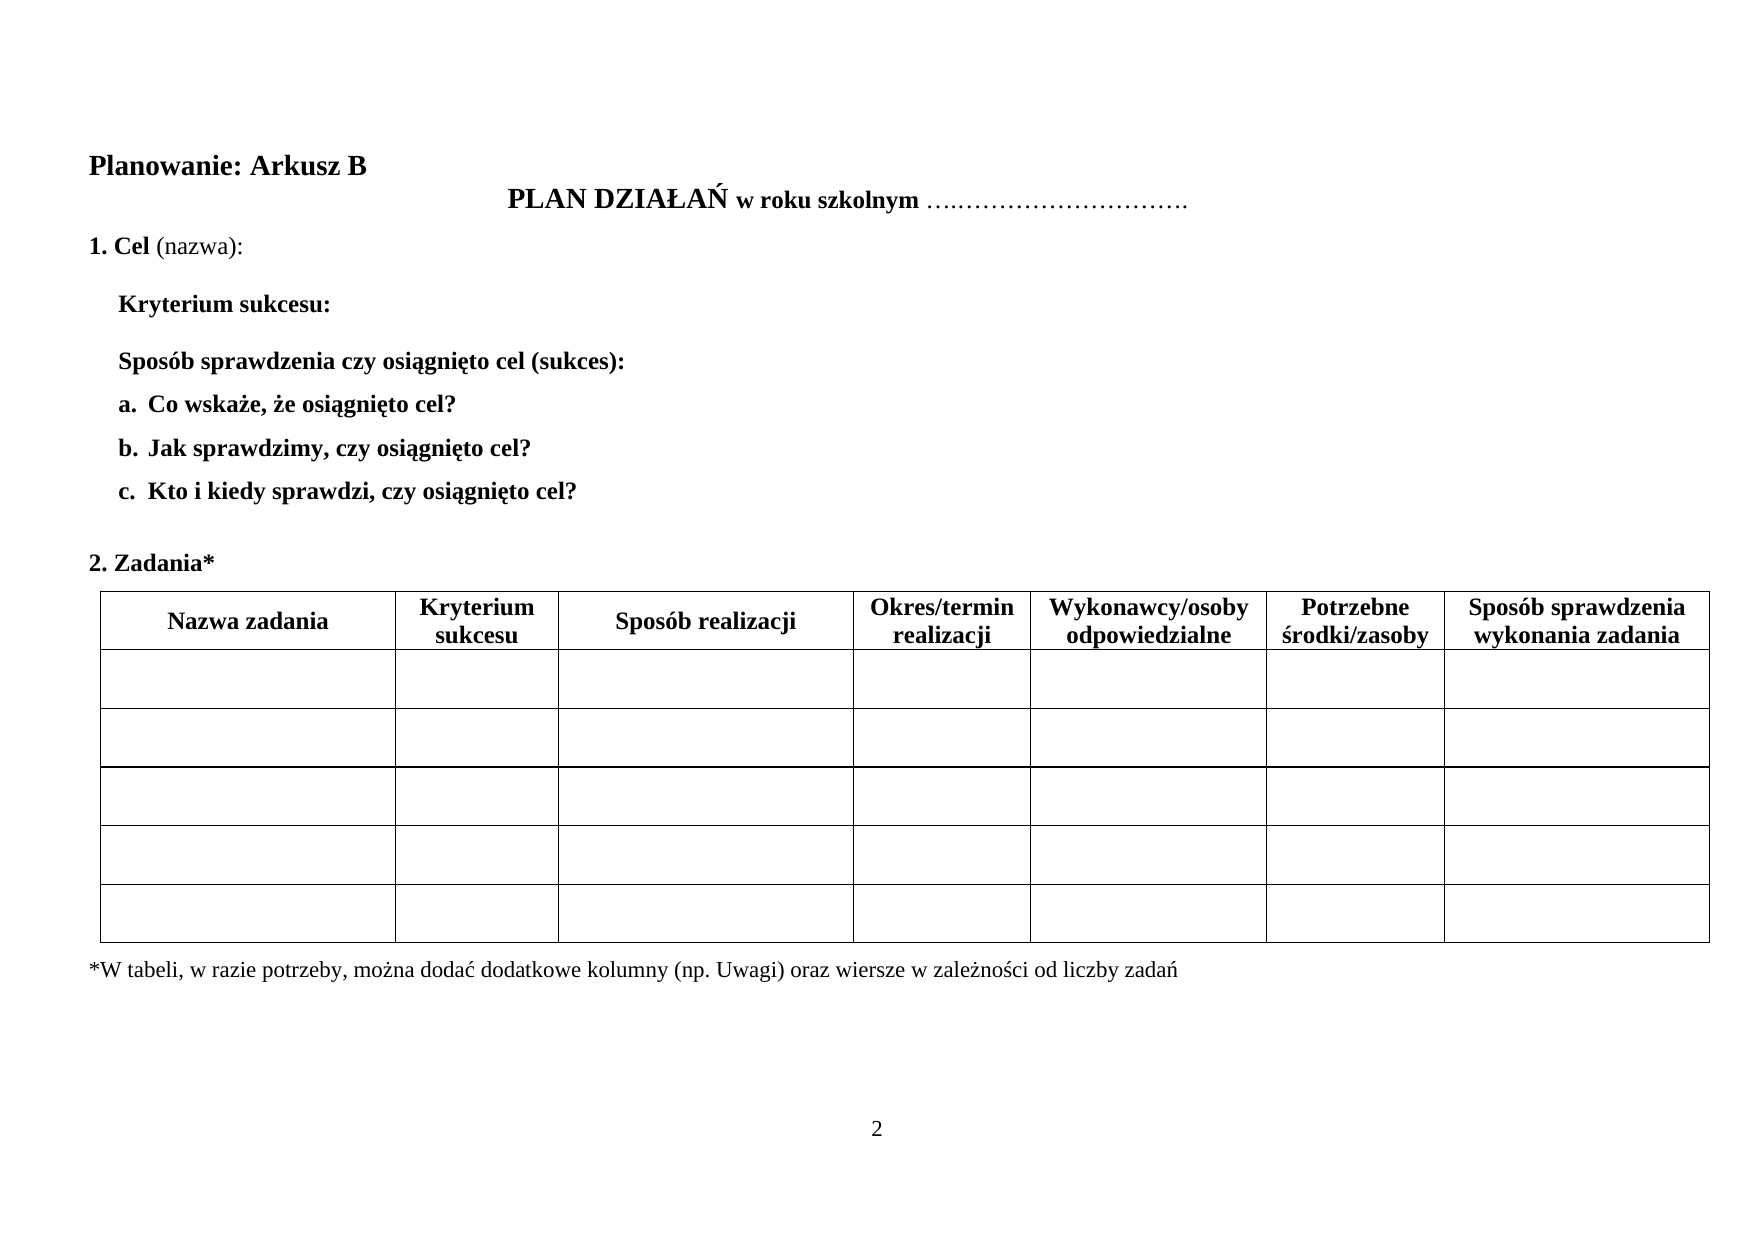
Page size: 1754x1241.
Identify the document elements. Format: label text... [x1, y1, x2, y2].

table_header Nazwa zadania [101, 592, 395, 649]
table_cell [854, 885, 1030, 942]
table_cell [396, 650, 558, 708]
table_cell [101, 885, 395, 942]
table_header Sposób sprawdzenia wykonania zadania [1445, 592, 1709, 649]
table_cell [1445, 709, 1709, 766]
table_cell [396, 826, 558, 883]
table_cell [1031, 768, 1266, 825]
table_header Wykonawcy/osoby odpowiedzialne [1031, 592, 1266, 649]
table_cell [559, 709, 853, 766]
table_cell [1031, 650, 1266, 708]
table_cell [1267, 650, 1444, 708]
table_cell [101, 709, 395, 766]
table_header Sposób realizacji [559, 592, 853, 649]
table_cell [854, 768, 1030, 825]
text Planowanie: Arkusz B [88, 148, 1606, 181]
text 1. Cel (nazwa): [88, 231, 1606, 260]
table_cell [101, 768, 395, 825]
table_cell [1031, 885, 1266, 942]
table_cell [854, 826, 1030, 883]
table_cell [1445, 826, 1709, 883]
list Jak sprawdzimy, czy osiągnięto cel? [118, 433, 1606, 461]
table_cell [101, 826, 395, 883]
table_cell [559, 885, 853, 942]
list Co wskaże, że osiągnięto cel? [118, 389, 1606, 418]
table_cell [854, 709, 1030, 766]
text Plan działań w roku szkolnym ….………………………. [88, 181, 1606, 215]
table_header Kryterium sukcesu [396, 592, 558, 649]
table_cell [396, 885, 558, 942]
table_cell [559, 768, 853, 825]
text Sposób sprawdzenia czy osiągnięto cel (sukces): [118, 346, 1606, 375]
table_cell [1267, 768, 1444, 825]
table_cell [396, 768, 558, 825]
table_cell [1031, 709, 1266, 766]
text *W tabeli, w razie potrzeby, można dodać dodatkowe kolumny (np. Uwagi) oraz wiersze w zależności od liczby zadań [88, 956, 1606, 982]
text Kryterium sukcesu: [118, 289, 1606, 318]
table_cell [559, 650, 853, 708]
table_cell [854, 650, 1030, 708]
text 2. Zadania* [88, 548, 1606, 576]
table_cell [1445, 768, 1709, 825]
table_cell [1267, 709, 1444, 766]
table_cell [396, 709, 558, 766]
table_cell [559, 826, 853, 883]
table_header Potrzebne środki/zasoby [1267, 592, 1444, 649]
table_cell [101, 650, 395, 708]
table_cell [1267, 826, 1444, 883]
list Kto i kiedy sprawdzi, czy osiągnięto cel? [118, 476, 1606, 504]
table_cell [1267, 885, 1444, 942]
table_header Okres/termin realizacji [854, 592, 1030, 649]
table_cell [1445, 650, 1709, 708]
table_cell [1031, 826, 1266, 883]
table_cell [1445, 885, 1709, 942]
